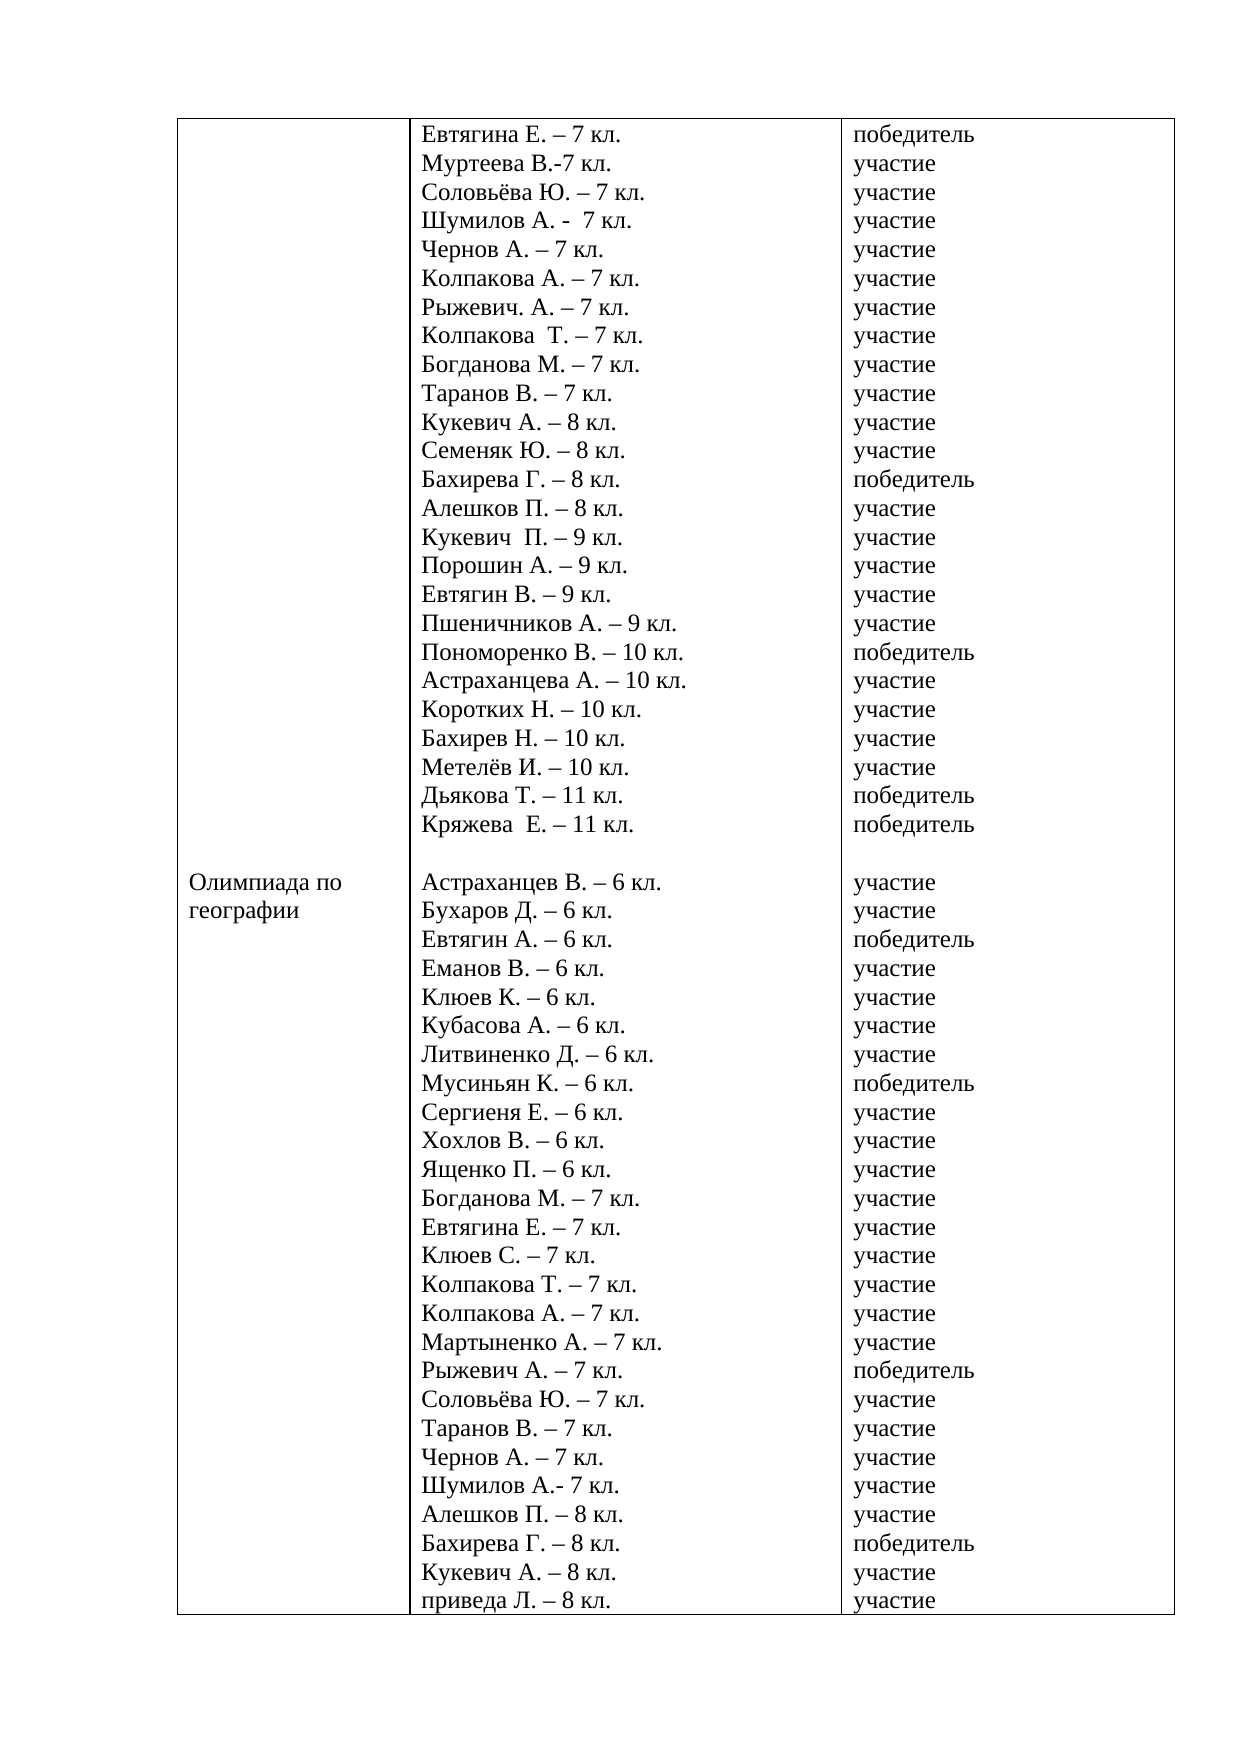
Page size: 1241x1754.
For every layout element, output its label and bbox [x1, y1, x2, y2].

table_cell [411, 119, 841, 1614]
table_cell [178, 119, 409, 1614]
table_cell [842, 119, 1174, 1614]
